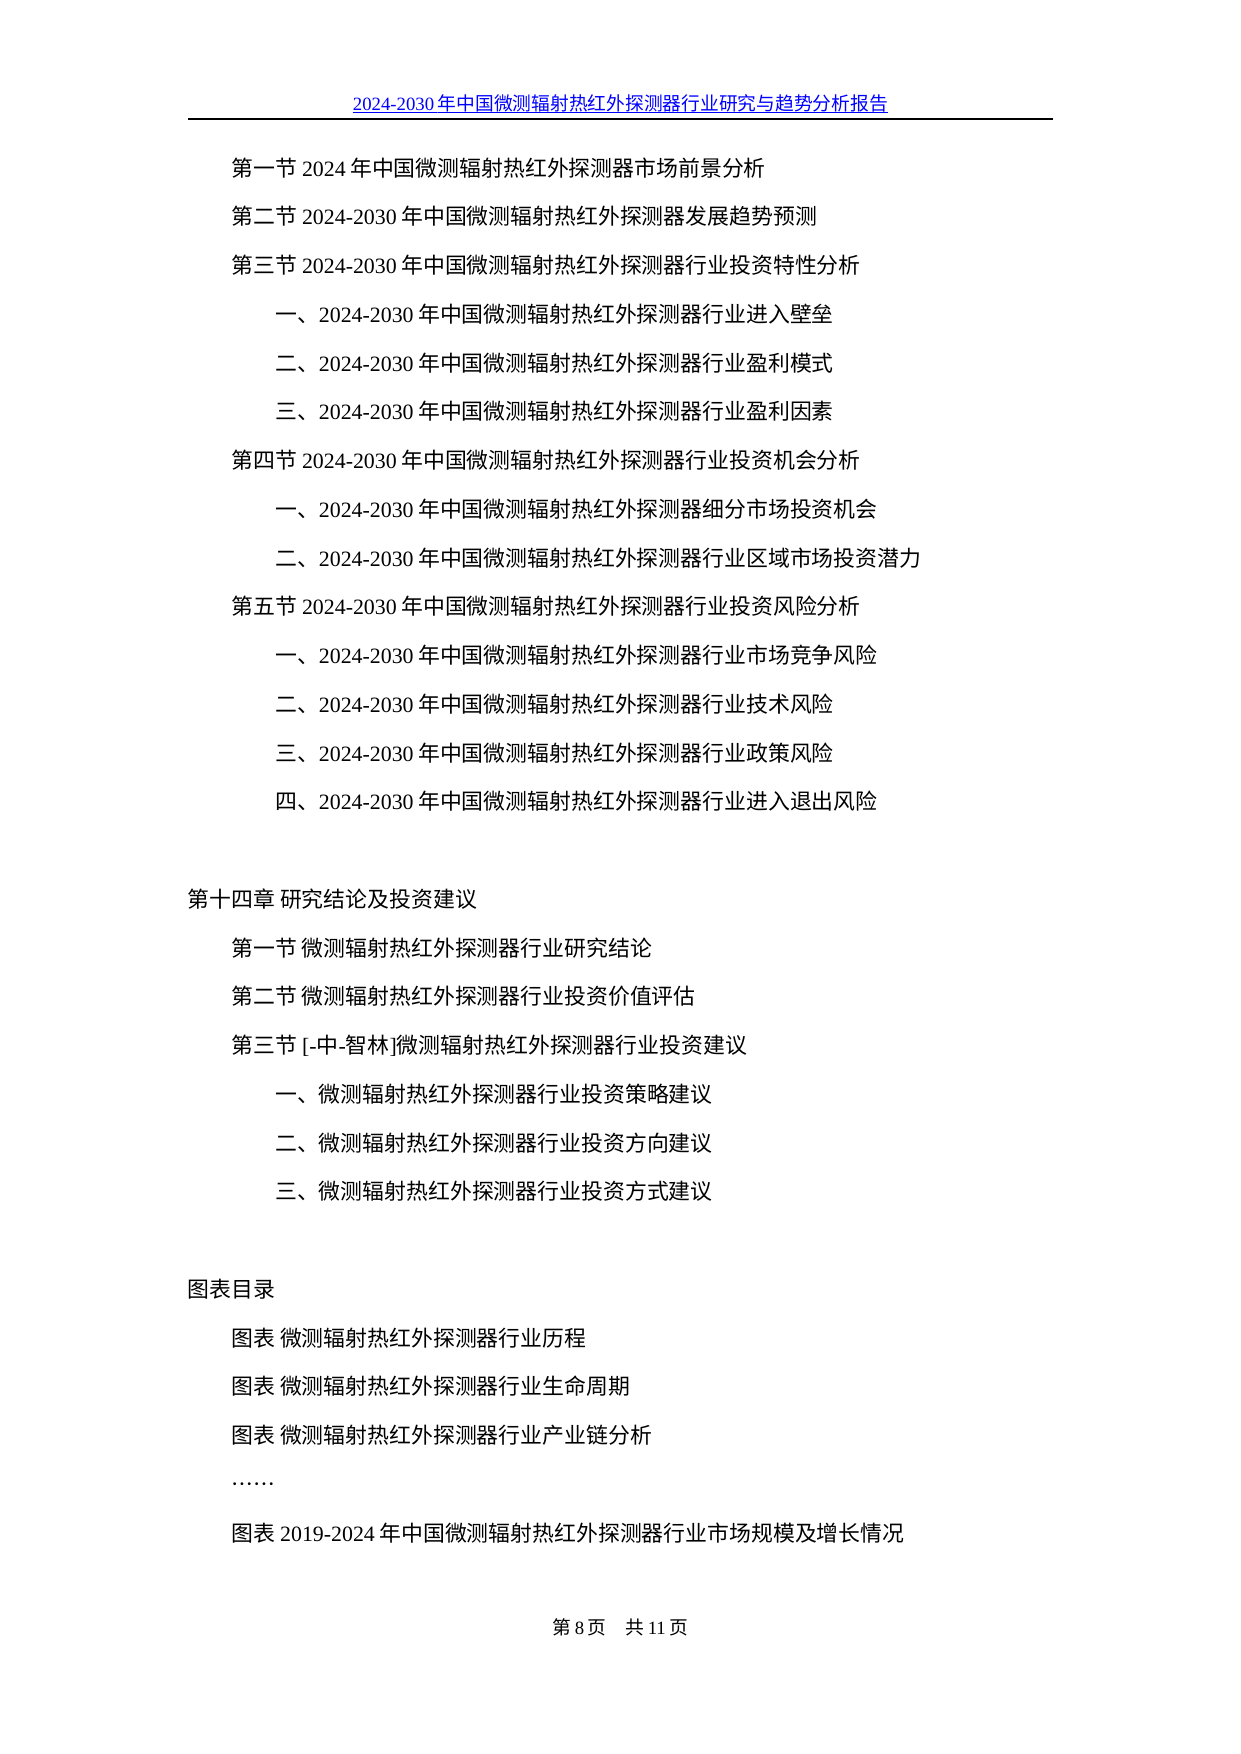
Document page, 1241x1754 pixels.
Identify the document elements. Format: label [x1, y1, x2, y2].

text [187, 150, 1053, 1548]
